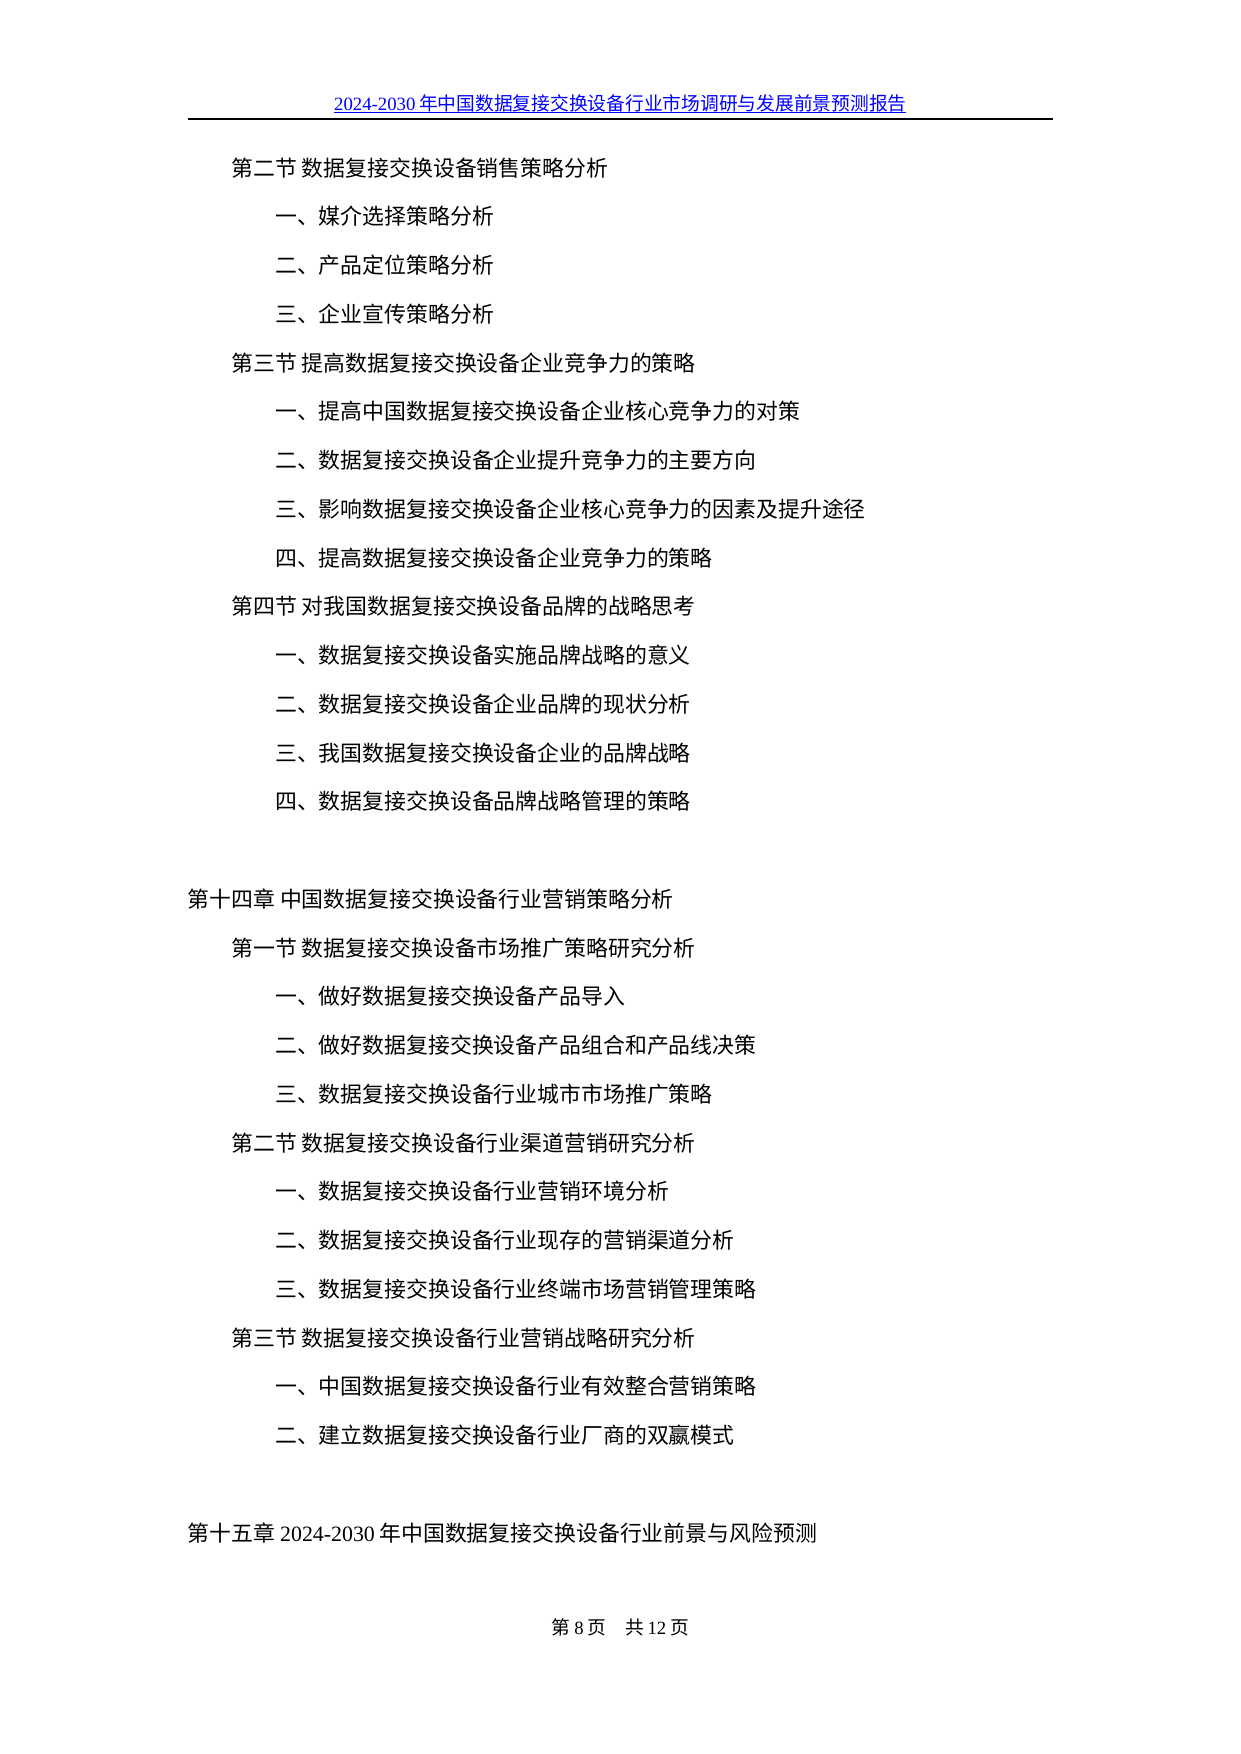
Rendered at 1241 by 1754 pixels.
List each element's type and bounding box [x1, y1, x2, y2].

text [187, 150, 1053, 1548]
